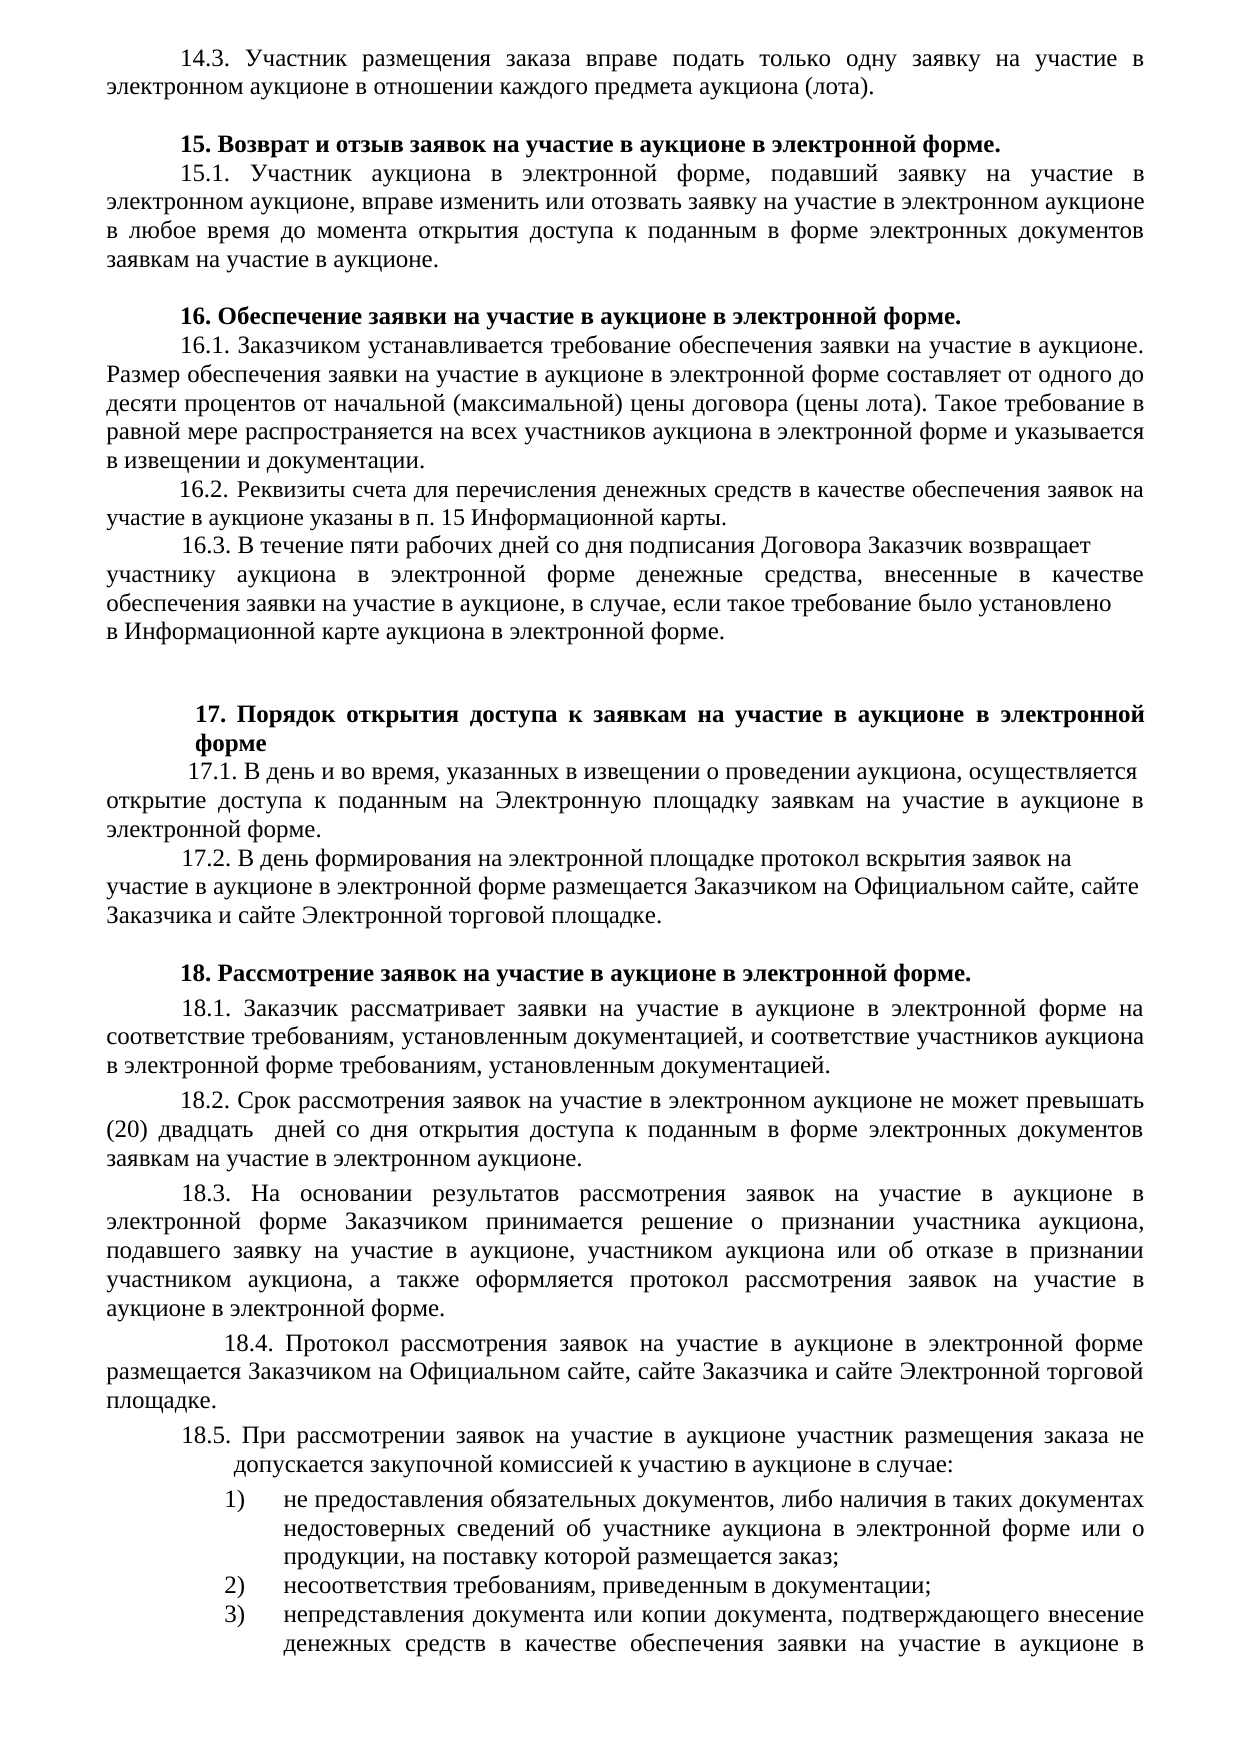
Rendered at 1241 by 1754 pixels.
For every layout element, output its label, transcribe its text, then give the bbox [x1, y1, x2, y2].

text 16.1. Заказчиком устанавливается требование обеспечения заявки на участие в аукционе. Размер обеспечения заявки на участие в аукционе в электронной форме составляет от одного до десяти процентов от начальной (максимальной) цены договора (цены лота). Такое требование в равной мере распространяется на всех участников аукциона в электронной форме и указывается в извещении и документации. [106, 330, 1145, 474]
list открытие доступа к поданным на Электронную площадку заявкам на участие в аукционе в электронной форме. [106, 785, 1145, 843]
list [224, 1599, 1145, 1656]
text 15.1. Участник аукциона в электронной форме, подавший заявку на участие в электронном аукционе, вправе изменить или отозвать заявку на участие в электронном аукционе в любое время до момента открытия доступа к поданным в форме электронных документов заявкам на участие в аукционе. [106, 158, 1145, 273]
list 18.4. Протокол рассмотрения заявок на участие в аукционе в электронной форме размещается Заказчиком на Официальном сайте, сайте Заказчика и сайте Электронной торговой площадке. [106, 1328, 1145, 1414]
subtitle 17. Порядок открытия доступа к заявкам на участие в аукционе в электронной форме [195, 699, 1145, 756]
list несоответствия требованиям, приведенным в документации; [224, 1570, 1145, 1599]
list 16.3. В течение пяти рабочих дней со дня подписания Договора Заказчик возвращает [181, 530, 1145, 559]
list участнику аукциона в электронной форме денежные средства, внесенные в качестве обеспечения заявки на участие в аукционе, в случае, если такое требование было установлено [106, 559, 1145, 616]
list не предоставления обязательных документов, либо наличия в таких документах недостоверных сведений об участнике аукциона в электронной форме или о продукции, на поставку которой размещается заказ; [224, 1484, 1145, 1570]
list в Информационной карте аукциона в электронной форме. [106, 616, 1145, 645]
list 17.1. В день и во время, указанных в извещении о проведении аукциона, осуществляется [106, 756, 1145, 785]
list 18.1. Заказчик рассматривает заявки на участие в аукционе в электронной форме на соответствие требованиям, установленным документацией, и соответствие участников аукциона в электронной форме требованиям, установленным документацией. [106, 993, 1145, 1079]
text 18. Рассмотрение заявок на участие в аукционе в электронной форме. [106, 958, 1145, 986]
text 16. Обеспечение заявки на участие в аукционе в электронной форме. [106, 301, 1145, 330]
text 18.2. Срок рассмотрения заявок на участие в электронном аукционе не может превышать (20) двадцать дней со дня открытия доступа к поданным в форме электронных документов заявкам на участие в электронном аукционе. [106, 1085, 1145, 1171]
list Заказчика и сайте Электронной торговой площадке. [106, 900, 1145, 929]
list 17.2. В день формирования на электронной площадке протокол вскрытия заявок на [181, 843, 1145, 871]
text 15. Возврат и отзыв заявок на участие в аукционе в электронной форме. [106, 129, 1145, 158]
list 18.5. При рассмотрении заявок на участие в аукционе участник размещения заказа не допускается закупочной комиссией к участию в аукционе в случае: [181, 1420, 1145, 1478]
list участие в аукционе в электронной форме размещается Заказчиком на Официальном сайте, сайте [106, 871, 1145, 900]
text 14.3. Участник размещения заказа вправе подать только одну заявку на участие в электронном аукционе в отношении каждого предмета аукциона (лота). [106, 43, 1145, 100]
text 16.2. Реквизиты счета для перечисления денежных средств в качестве обеспечения заявок на участие в аукционе указаны в п. 15 Информационной карты. [106, 474, 1145, 530]
list 18.3. На основании результатов рассмотрения заявок на участие в аукционе в электронной форме Заказчиком принимается решение о признании участника аукциона, подавшего заявку на участие в аукционе, участником аукциона или об отказе в признании участником аукциона, а также оформляется протокол рассмотрения заявок на участие в аукционе в электронной форме. [106, 1178, 1145, 1321]
